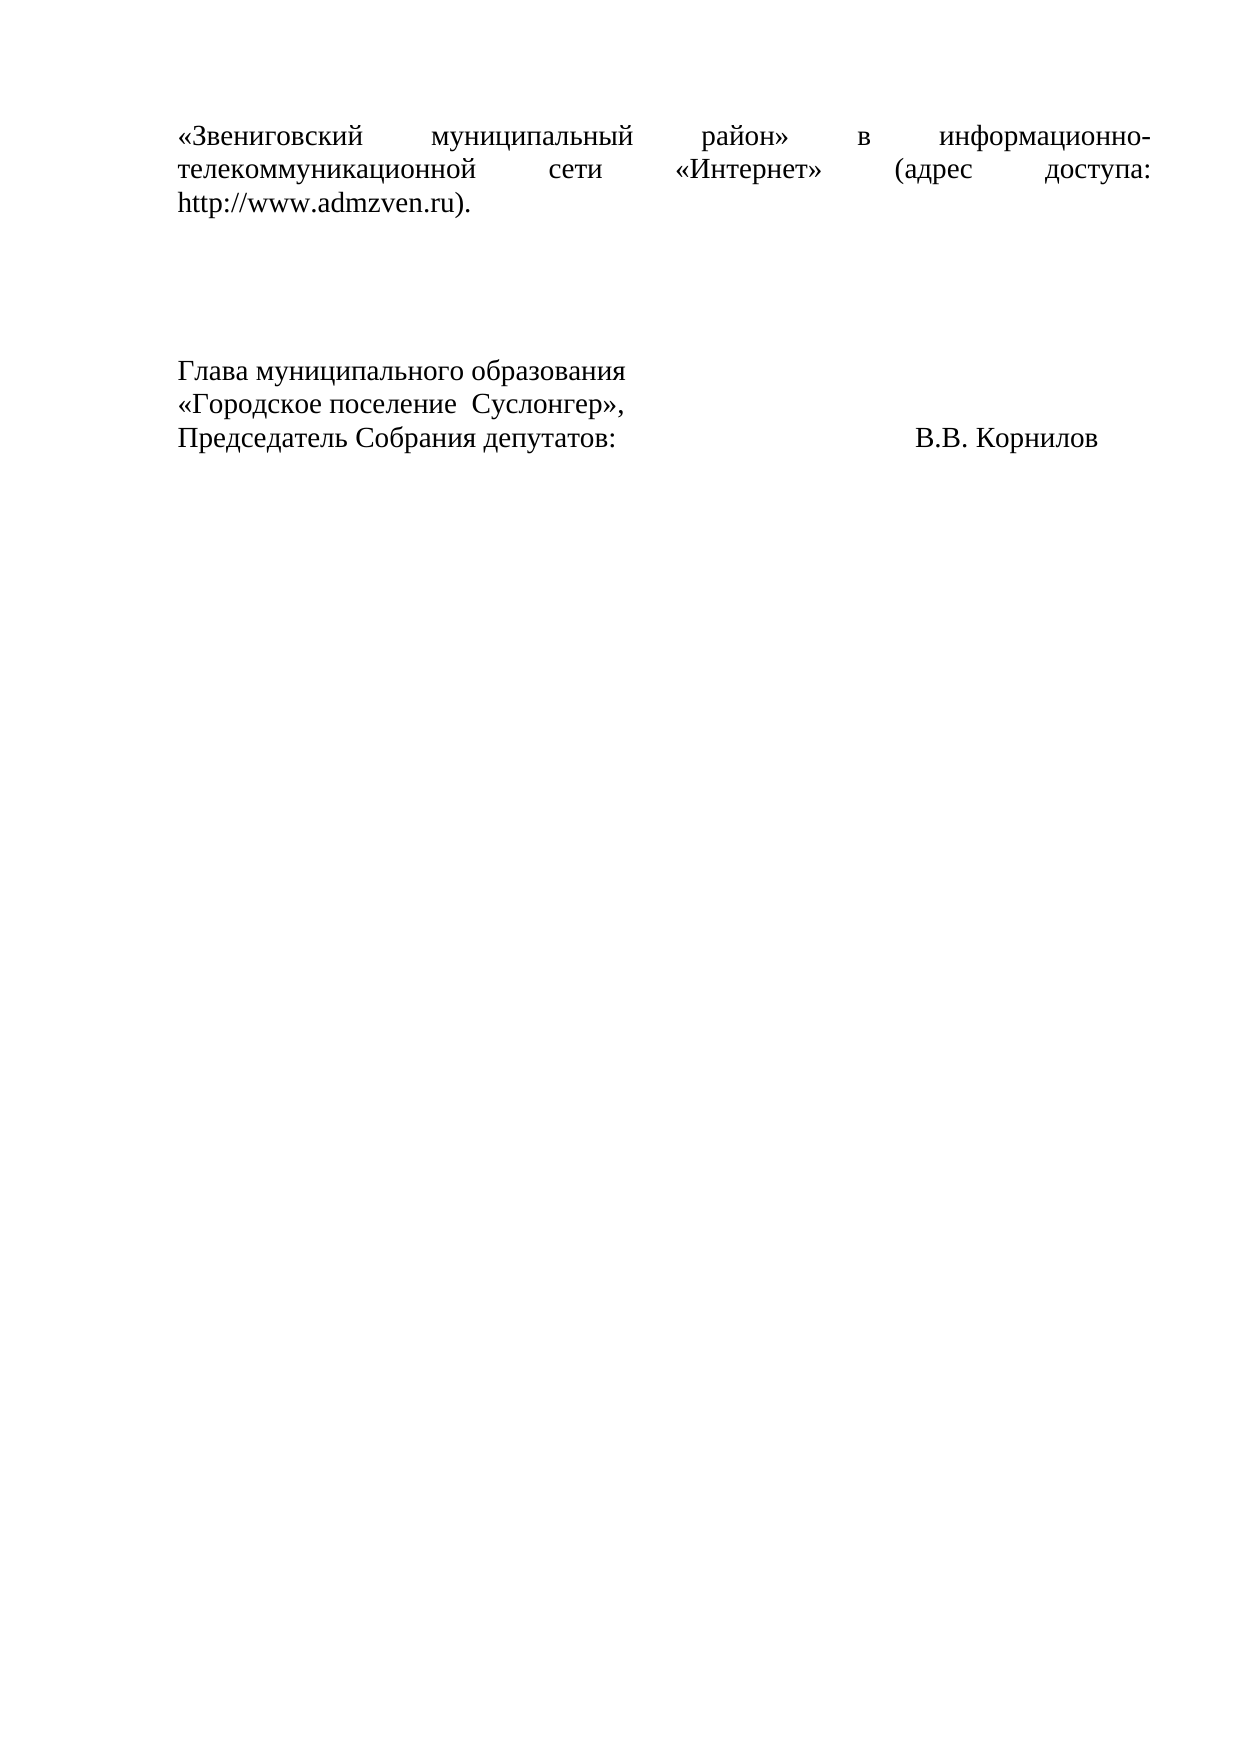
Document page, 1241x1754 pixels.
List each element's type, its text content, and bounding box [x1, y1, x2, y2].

text Председатель Собрания депутатов: В.В. Корнилов [177, 420, 1152, 453]
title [177, 118, 1152, 219]
text «Городское поселение Суслонгер», [177, 386, 1152, 420]
text Глава муниципального образования [177, 353, 1152, 386]
